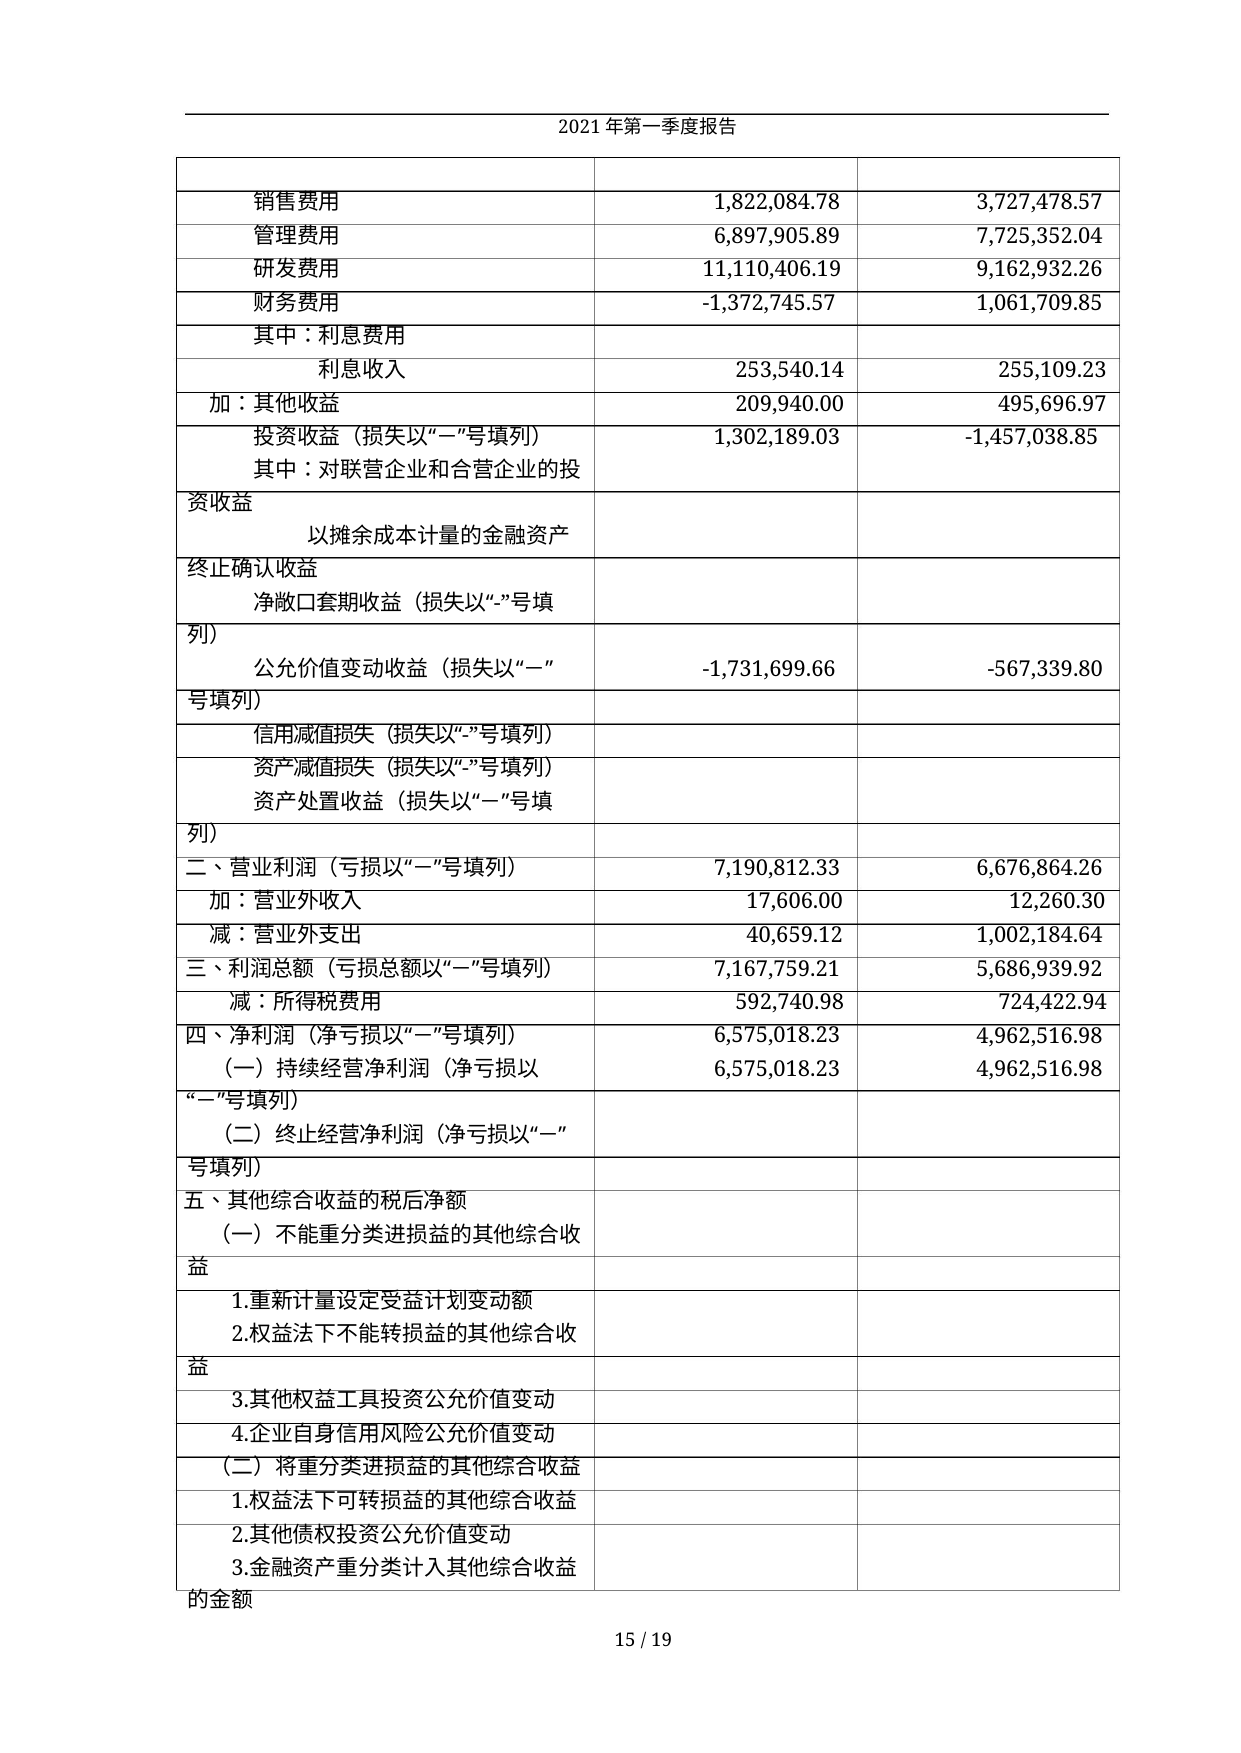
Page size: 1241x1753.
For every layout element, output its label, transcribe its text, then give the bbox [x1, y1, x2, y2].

text 资产减值损失（损失以“-”号填列） [253, 758, 641, 780]
text 信用减值损失（损失以“-”号填列） [253, 725, 619, 747]
picture [173, 154, 1122, 1593]
text 五、其他综合收益的税后净额 [183, 1191, 607, 1213]
text 投资收益（损失以“－”号填列） [253, 427, 608, 449]
text 17,606.00 [746, 891, 870, 913]
text 以摊余成本计量的金融资产 [307, 526, 596, 548]
text 9,162,932.26 [976, 259, 1133, 281]
text -567,339.80 [987, 658, 1133, 681]
text 255,109.23 [998, 360, 1133, 382]
text 2.其他债权投资公允价值变动 [231, 1524, 607, 1546]
text （一）不能重分类进损益的其他综合收 [209, 1225, 607, 1247]
text 管理费用 [253, 226, 366, 248]
text 研发费用 [253, 259, 366, 281]
text 1.重新计量设定受益计划变动额 [231, 1291, 607, 1313]
text -1,731,699.66 [702, 658, 870, 681]
text 4.企业自身信用风险公允价值变动 [231, 1424, 607, 1446]
text 资收益 [187, 493, 278, 515]
text 1,302,189.03 [713, 427, 870, 449]
text 利息收入 [318, 360, 432, 382]
text 四、净利润（净亏损以“－”号填列） [185, 1026, 584, 1047]
text 209,940.00 [735, 393, 870, 415]
text 5,686,939.92 [976, 958, 1133, 981]
text 的金额 [187, 1590, 607, 1612]
text 1,002,184.64 [976, 925, 1133, 947]
text 2021年第一季度报告 [558, 118, 759, 137]
text 3.其他权益工具投资公允价值变动 [231, 1390, 607, 1412]
text 724,422.94 [998, 992, 1133, 1014]
text 三、利润总额（亏损总额以“－”号填列） [185, 958, 628, 981]
text （二）终止经营净利润（净亏损以“－” [211, 1125, 619, 1147]
text 3,727,478.57 [976, 192, 1133, 214]
text “－”号填列） [185, 1091, 584, 1113]
text 6,676,864.26 [976, 858, 1133, 880]
text 益 [187, 1257, 607, 1279]
text 2.权益法下不能转损益的其他综合收 [231, 1324, 607, 1346]
text 6,575,018.23 [713, 1025, 870, 1047]
text 号填列） [187, 691, 619, 713]
text 40,659.12 [746, 925, 870, 947]
text 6,897,905.89 [713, 226, 870, 248]
text （一）持续经营净利润（净亏损以 [211, 1059, 584, 1081]
picture [182, 110, 1111, 117]
text （二）将重分类进损益的其他综合收益 [209, 1457, 607, 1479]
text 6,575,018.23 [713, 1059, 870, 1081]
text 列） [187, 625, 256, 647]
text -1,457,038.85 [965, 427, 1133, 449]
text 号填列） [187, 1158, 619, 1179]
text 1,061,709.85 [976, 293, 1133, 314]
text 7,167,759.21 [713, 958, 870, 981]
text 1.权益法下可转损益的其他综合收益 [231, 1491, 607, 1513]
text 7,190,812.33 [713, 858, 870, 880]
text -1,372,745.57 [702, 293, 870, 314]
text 列） [187, 824, 256, 846]
text 4,962,516.98 [976, 1026, 1133, 1047]
text 公允价值变动收益（损失以“－” [253, 658, 619, 681]
text 减：所得税费用 [229, 992, 628, 1014]
text 12,260.30 [1009, 891, 1133, 913]
text 二、营业利润（亏损以“－”号填列） [185, 858, 584, 880]
text 15 / 19 [614, 1632, 705, 1650]
text 3.金融资产重分类计入其他综合收益 [231, 1558, 607, 1580]
text 减：营业外支出 [209, 925, 388, 947]
text 净敞口套期收益（损失以“-”号填 [253, 592, 608, 614]
text 加：营业外收入 [209, 891, 584, 913]
text 销售费用 [253, 192, 366, 214]
text 253,540.14 [735, 360, 870, 382]
text 其中：对联营企业和合营企业的投 [253, 460, 608, 482]
text 592,740.98 [735, 992, 870, 1014]
text 财务费用 [253, 293, 366, 315]
text 1,822,084.78 [713, 192, 870, 214]
text 11,110,406.19 [702, 259, 870, 281]
text 加：其他收益 [209, 393, 366, 415]
text 终止确认收益 [187, 559, 608, 581]
text 7,725,352.04 [976, 226, 1133, 248]
text 4,962,516.98 [976, 1059, 1133, 1081]
text 益 [187, 1357, 607, 1379]
text 495,696.97 [998, 393, 1133, 415]
text 其中：利息费用 [253, 326, 432, 348]
text 资产处置收益（损失以“－”号填 [253, 792, 608, 814]
